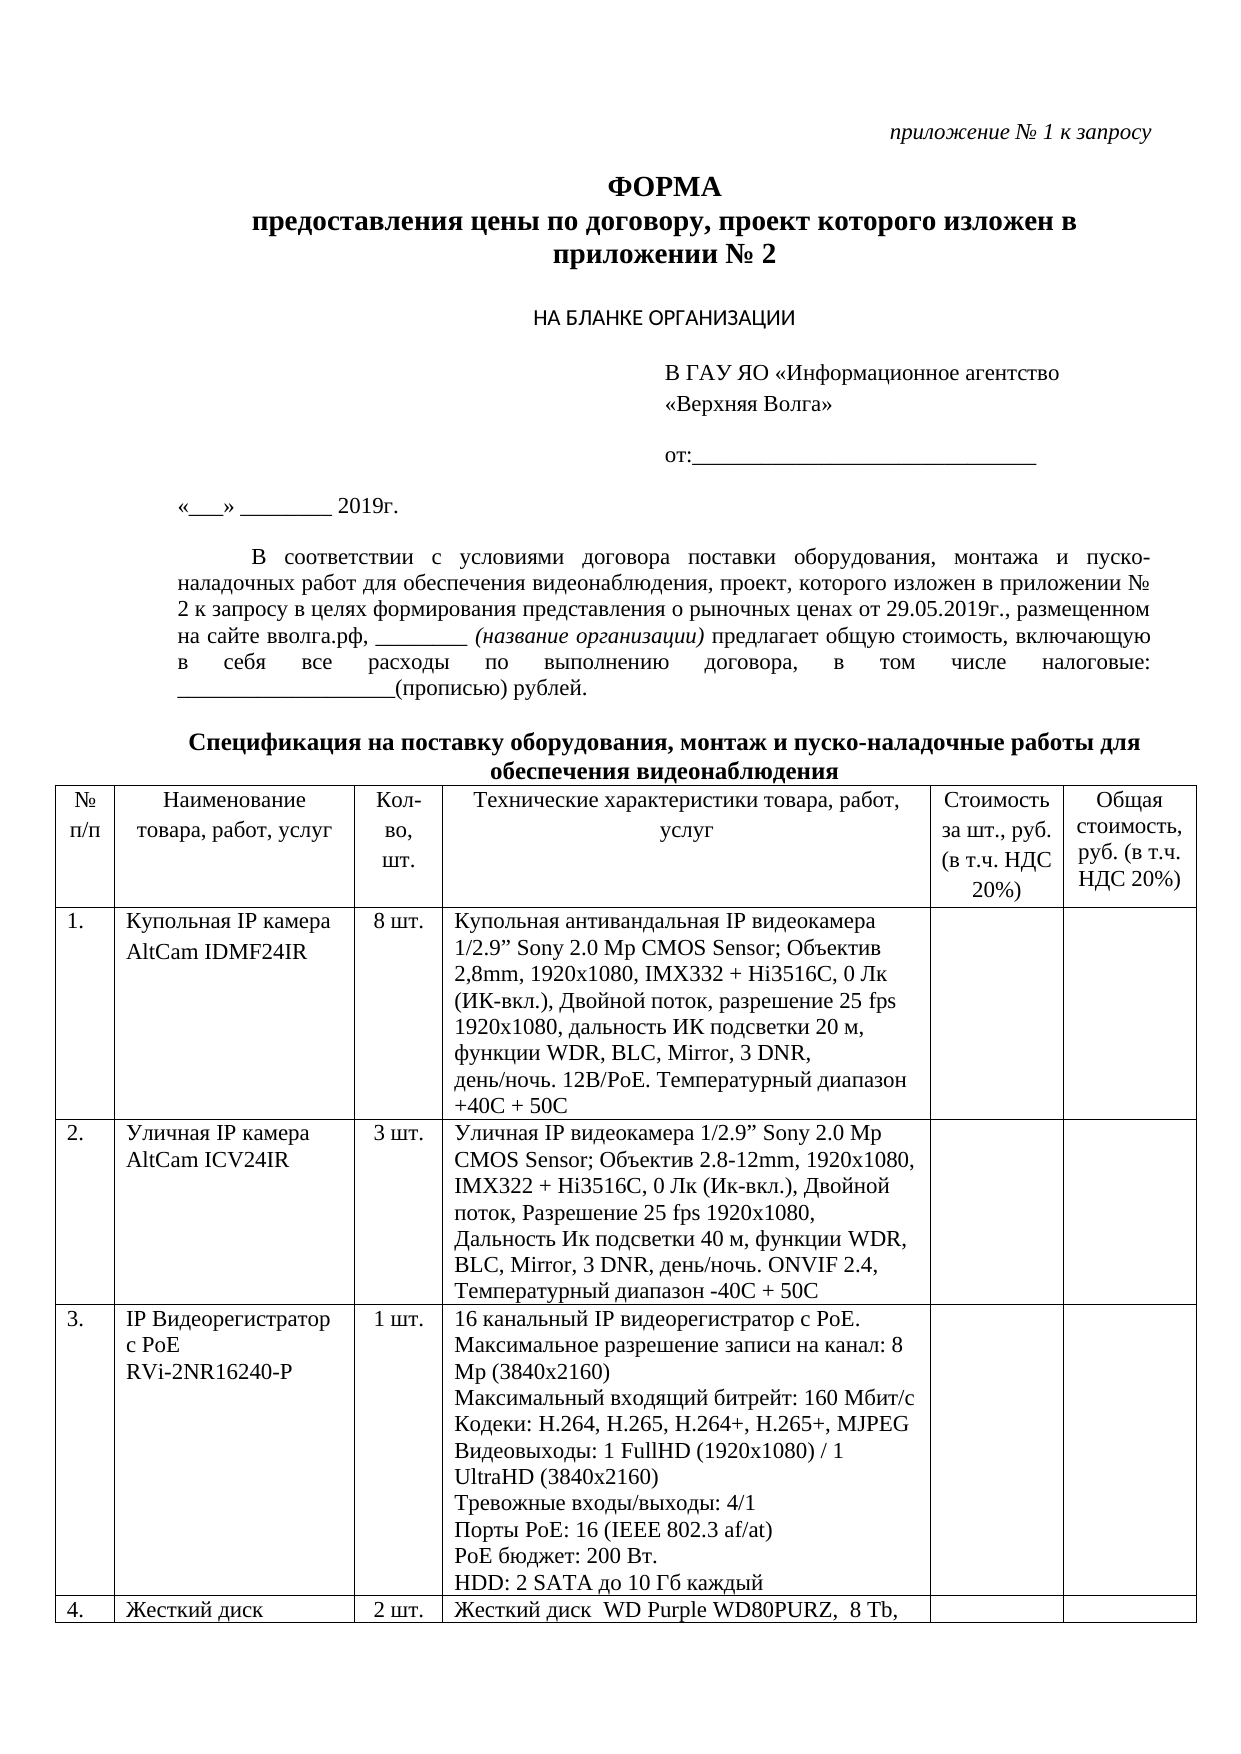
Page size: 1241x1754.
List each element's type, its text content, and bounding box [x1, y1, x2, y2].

table_cell 8 шт. [355, 908, 442, 1118]
table_cell 16 канальный IP видеорегистратор с PoE. Максимальное разрешение записи на канал: 8 Mp (3840x2160) Максимальный входящий битрейт: 160 Мбит/с Кодеки: H.264, H.265, H.264+, H.265+, MJPEG Видеовыходы: 1 FullHD (1920x1080) / 1 UltraHD (3840x2160) Тревожные входы/выходы: 4/1 Порты PoE: 16 (IEEE 802.3 af/at) PoE бюджет: 200 Вт. HDD: 2 SATA до 10 Гб каждый [443, 1305, 930, 1595]
table_cell 2 шт. [355, 1596, 442, 1622]
table_header Кол-во, шт. [355, 786, 442, 907]
table_header Наименование товара, работ, услуг [115, 786, 354, 907]
table_cell [56, 1305, 114, 1595]
table_cell Уличная IP видеокамера 1/2.9” Sony 2.0 Mp CMOS Sensor; Объектив 2.8-12mm, 1920x1080, IMX322 + Hi3516C, 0 Лк (Ик-вкл.), Двойной поток, Разрешение 25 fps 1920x1080, Дальность Ик подсветки 40 м, функции WDR, BLC, Mirror, 3 DNR, день/ночь. ONVIF 2.4, Температурный диапазон -40С + 50С [443, 1120, 930, 1304]
table_cell [931, 1596, 1063, 1622]
table_cell [931, 1305, 1063, 1595]
text В соответствии с условиями договора поставки оборудования, монтажа и пуско-наладочных работ для обеспечения видеонаблюдения, проект, которого изложен в приложении № 2 к запросу в целях формирования представления о рыночных ценах от 29.05.2019г., размещенном на сайте вволга.рф, ________ (название организации) предлагает общую стоимость, включающую в себя все расходы по выполнению договора, в том числе налоговые: ___________________(прописью) рублей. [177, 543, 1152, 701]
table_cell 3 шт. [355, 1120, 442, 1304]
text приложение № 1 к запросу [177, 118, 1152, 144]
table_cell Уличная IP камера AltCam ICV24IR [115, 1120, 354, 1304]
table_cell IP Видеорегистратор с PoE RVi-2NR16240-P [115, 1305, 354, 1595]
text В ГАУ ЯО «Информационное агентство «Верхняя Волга» [664, 359, 1152, 416]
table_cell [56, 1120, 114, 1304]
table_cell [931, 1120, 1063, 1304]
title ФОРМА [177, 169, 1152, 203]
text от:______________________________ [664, 441, 1152, 467]
text Спецификация на поставку оборудования, монтаж и пуско-наладочные работы для обеспечения видеонаблюдения [177, 727, 1152, 785]
table_header Общая стоимость, руб. (в т.ч. НДС 20%) [1064, 786, 1196, 907]
table_header № п/п [56, 786, 114, 907]
table_cell [1064, 908, 1196, 1118]
table_cell [1064, 1305, 1196, 1595]
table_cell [443, 1596, 930, 1622]
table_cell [115, 1596, 354, 1622]
table_header Стоимость за шт., руб. (в т.ч. НДС 20%) [931, 786, 1063, 907]
text «___» ________ 2019г. [177, 492, 1152, 518]
table_cell [1064, 1120, 1196, 1304]
table_cell [1064, 1596, 1196, 1622]
text НА БЛАНКЕ ОРГАНИЗАЦИИ [177, 303, 1152, 331]
table_cell [931, 908, 1063, 1118]
table_cell Купольная антивандальная IP видеокамера 1/2.9” Sony 2.0 Mp CMOS Sensor; Объектив 2,8mm, 1920х1080, IMX332 + Hi3516C, 0 Лк (ИК-вкл.), Двойной поток, разрешение 25 fps 1920x1080, дальность ИК подсветки 20 м, функции WDR, BLC, Mirror, 3 DNR, день/ночь. 12В/PoE. Температурный диапазон +40С + 50С [443, 908, 930, 1118]
title предоставления цены по договору, проект которого изложен в приложении № 2 [177, 203, 1152, 270]
table_cell 1 шт. [355, 1305, 442, 1595]
table_cell [56, 908, 114, 1118]
table_cell [56, 1596, 114, 1622]
table_cell Купольная IP камера AltCam IDMF24IR [115, 908, 354, 1118]
table_header Технические характеристики товара, работ, услуг [443, 786, 930, 907]
